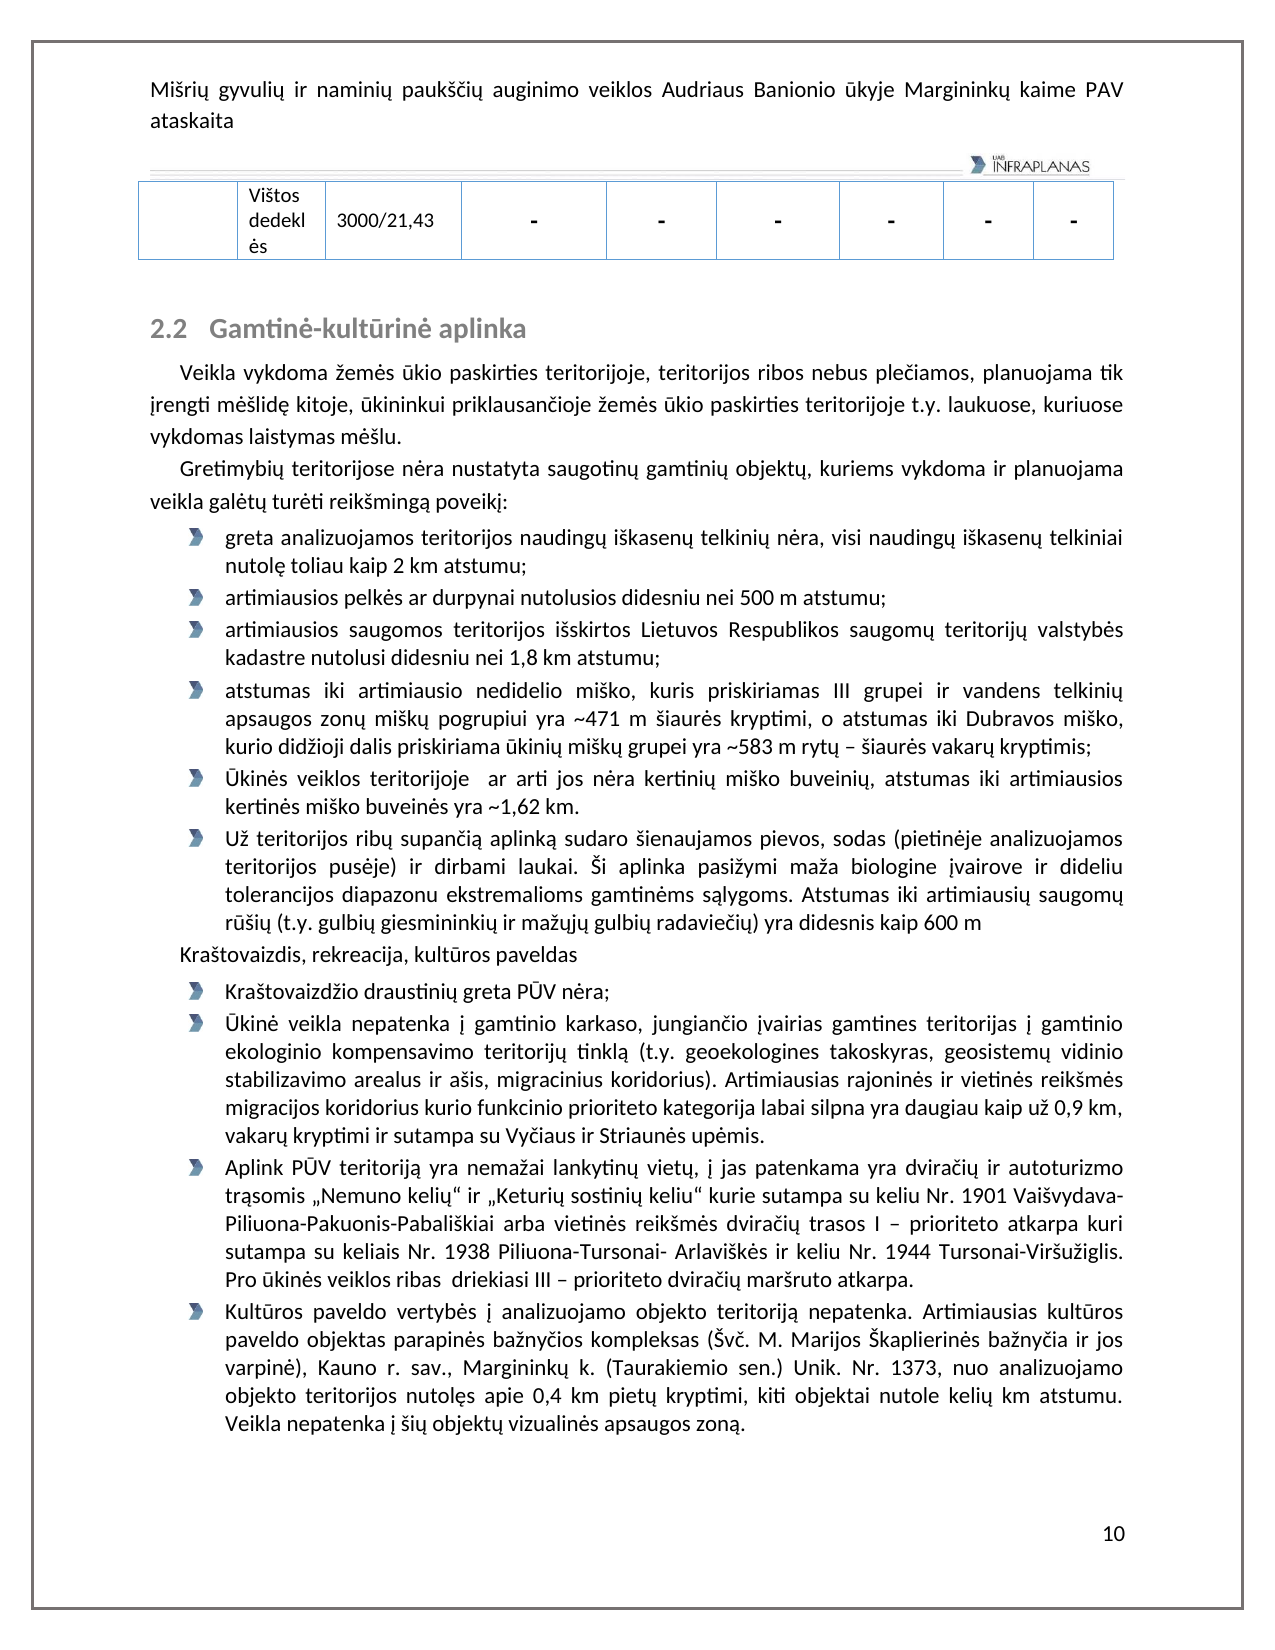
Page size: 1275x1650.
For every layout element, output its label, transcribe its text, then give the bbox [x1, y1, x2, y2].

text Ūkinė veikla nepatenka į gamtinio karkaso, jungiančio įvairias gamtines teritorijas į gamtinio ekologinio kompensavimo teritorijų tinklą (t.y. geoekologines takoskyras, geosistemų vidinio stabilizavimo arealus ir ašis, migracinius koridorius). Artimiausias rajoninės ir vietinės reikšmės migracijos koridorius kurio funkcinio prioriteto kategorija labai silpna yra daugiau kaip už 0,9 km, vakarų kryptimi ir sutampa su Vyčiaus ir Striaunės upėmis. [187, 1009, 1125, 1149]
text greta analizuojamos teritorijos naudingų iškasenų telkinių nėra, visi naudingų iškasenų telkiniai nutolę toliau kaip 2 km atstumu; [187, 523, 1125, 579]
picture [188, 1303, 203, 1320]
picture [188, 829, 203, 847]
picture [188, 1014, 203, 1032]
text Kraštovaizdžio draustinių greta PŪV nėra; [187, 977, 1125, 1005]
text Už teritorijos ribų supančią aplinką sudaro šienaujamos pievos, sodas (pietinėje analizuojamos teritorijos pusėje) ir dirbami laukai. Ši aplinka pasižymi maža biologine įvairove ir dideliu tolerancijos diapazonu ekstremalioms gamtinėms sąlygoms. Atstumas iki artimiausių saugomų rūšių (t.y. gulbių giesmininkių ir mažųjų gulbių radaviečių) yra didesnis kaip 600 m [187, 824, 1125, 936]
text Aplink PŪV teritoriją yra nemažai lankytinų vietų, į jas patenkama yra dviračių ir autoturizmo trąsomis „Nemuno kelių“ ir „Keturių sostinių keliu“ kurie sutampa su keliu Nr. 1901 Vaišvydava-Piliuona-Pakuonis-Pabališkiai arba vietinės reikšmės dviračių trasos I – prioriteto atkarpa kuri sutampa su keliais Nr. 1938 Piliuona-Tursonai- Arlaviškės ir keliu Nr. 1944 Tursonai-Viršužiglis. Pro ūkinės veiklos ribas driekiasi III – prioriteto dviračių maršruto atkarpa. [187, 1153, 1125, 1293]
text Gretimybių teritorijose nėra nustatyta saugotinų gamtinių objektų, kuriems vykdoma ir planuojama veikla galėtų turėti reikšmingą poveikį: [150, 454, 1125, 515]
table_cell - [607, 182, 716, 258]
table_cell - [462, 182, 606, 258]
picture [188, 982, 203, 1000]
table_cell - [717, 182, 839, 258]
picture [188, 769, 203, 787]
picture [188, 1159, 203, 1176]
table_cell - [1034, 182, 1113, 258]
text Veikla vykdoma žemės ūkio paskirties teritorijoje, teritorijos ribos nebus plečiamos, planuojama tik įrengti mėšlidę kitoje, ūkininkui priklausančioje žemės ūkio paskirties teritorijoje t.y. laukuose, kuriuose vykdomas laistymas mėšlu. [150, 358, 1125, 450]
text artimiausios saugomos teritorijos išskirtos Lietuvos Respublikos saugomų teritorijų valstybės kadastre nutolusi didesniu nei 1,8 km atstumu; [187, 616, 1125, 672]
text atstumas iki artimiausio nedidelio miško, kuris priskiriamas III grupei ir vandens telkinių apsaugos zonų miškų pogrupiui yra ~471 m šiaurės kryptimi, o atstumas iki Dubravos miško, kurio didžioji dalis priskiriama ūkinių miškų grupei yra ~583 m rytų – šiaurės vakarų kryptimis; [187, 676, 1125, 760]
text Kultūros paveldo vertybės į analizuojamo objekto teritoriją nepatenka. Artimiausias kultūros paveldo objektas parapinės bažnyčios kompleksas (Švč. M. Marijos Škaplierinės bažnyčia ir jos varpinė), Kauno r. sav., Margininkų k. (Taurakiemio sen.) Unik. Nr. 1373, nuo analizuojamo objekto teritorijos nutolęs apie 0,4 km pietų kryptimi, kiti objektai nutole kelių km atstumu. Veikla nepatenka į šių objektų vizualinės apsaugos zoną. [187, 1297, 1125, 1438]
picture [188, 681, 203, 699]
table_cell - [840, 182, 943, 258]
subtitle Gamtinė-kultūrinė aplinka [150, 310, 1125, 346]
text Ūkinės veiklos teritorijoje ar arti jos nėra kertinių miško buveinių, atstumas iki artimiausios kertinės miško buveinės yra ~1,62 km. [187, 764, 1125, 820]
picture [150, 153, 1125, 180]
picture [188, 589, 203, 606]
table_cell - [944, 182, 1033, 258]
table_cell Vištos dedeklės [238, 182, 325, 258]
table_cell 3000/21,43 [326, 182, 461, 258]
text Kraštovaizdis, rekreacija, kultūros paveldas [150, 940, 1125, 968]
picture [188, 528, 203, 546]
picture [188, 621, 203, 638]
text artimiausios pelkės ar durpynai nutolusios didesniu nei 500 m atstumu; [187, 583, 1125, 611]
